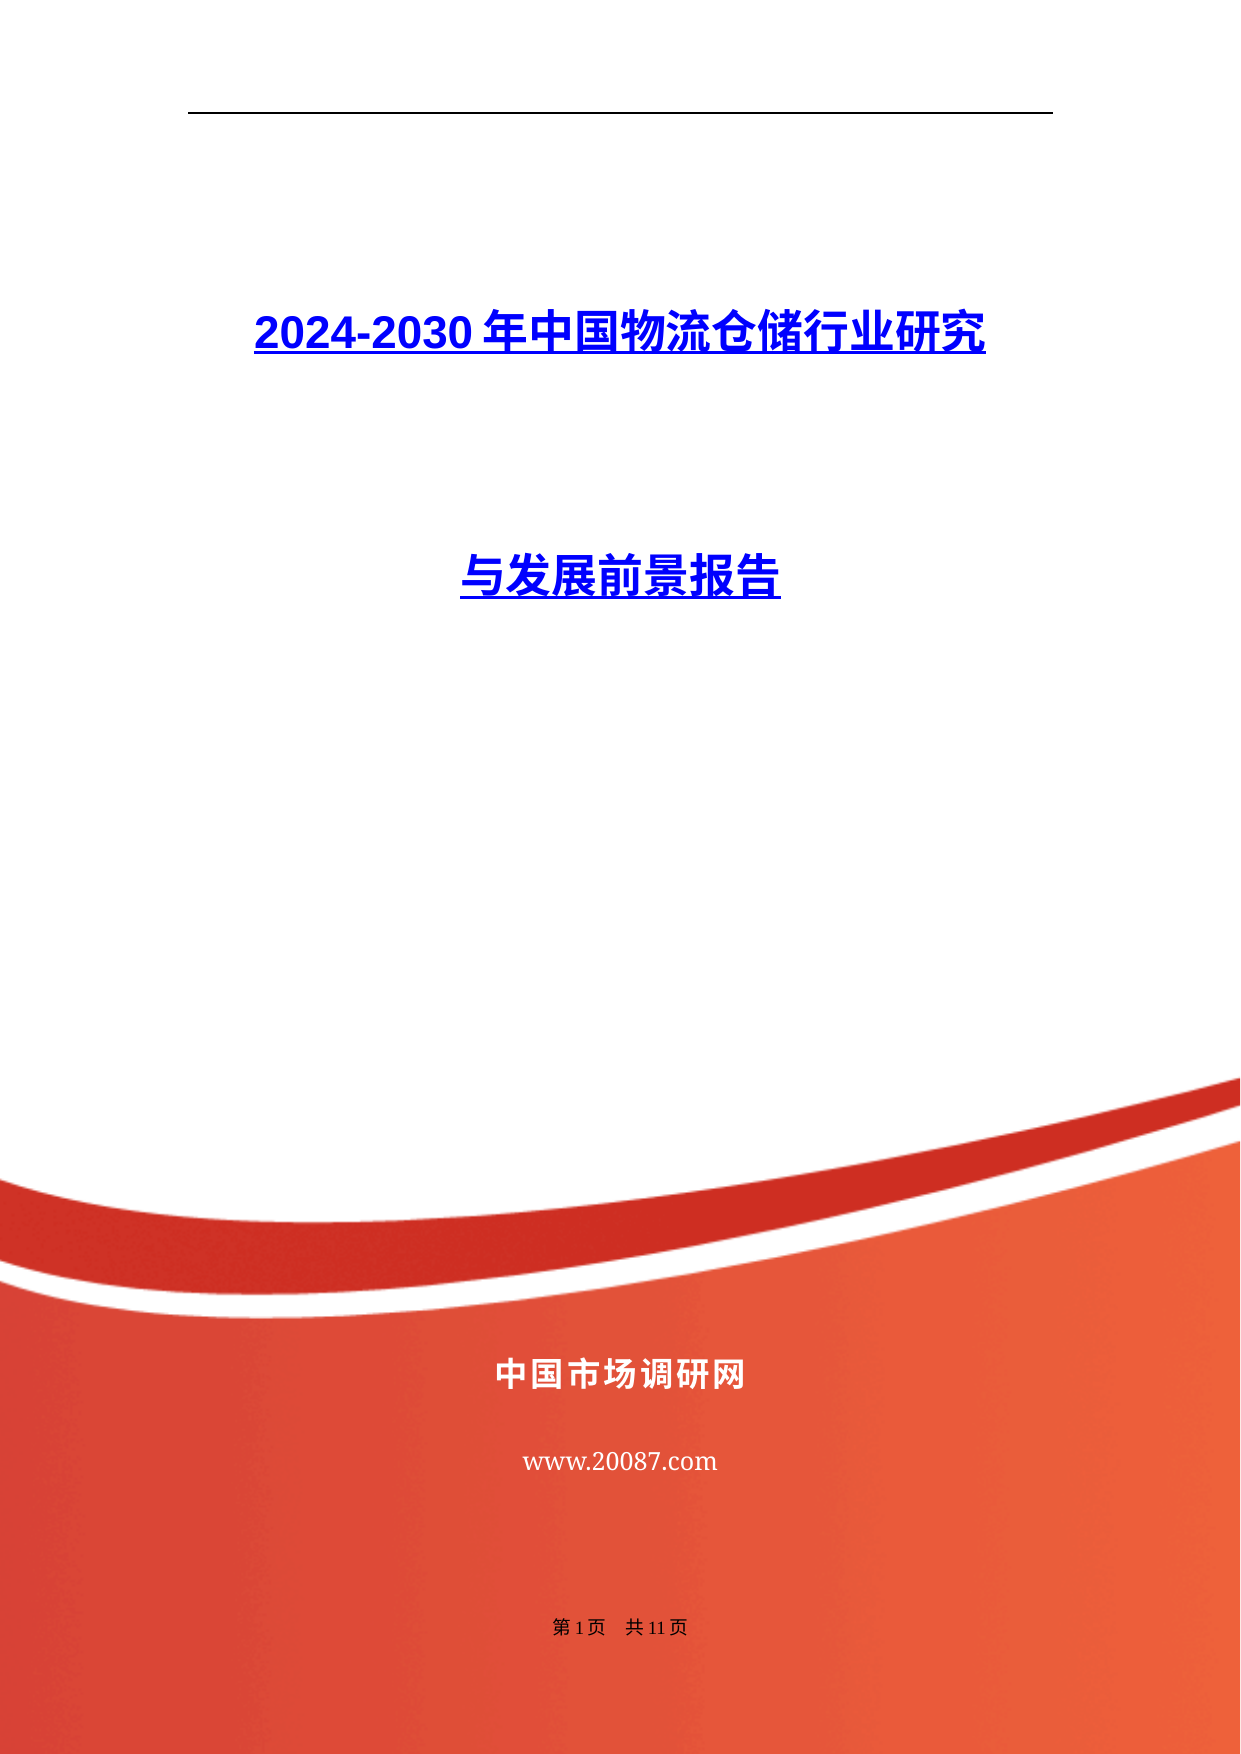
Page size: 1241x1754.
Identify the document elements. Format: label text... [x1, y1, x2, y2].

picture [0, 1006, 1241, 1754]
subtitle 中国市场调研网 [187, 1339, 1053, 1404]
table_header 2024-2030年中国物流仓储行业研究与发展前景报告 [188, 207, 1053, 773]
text www.20087.com [187, 1428, 1053, 1493]
